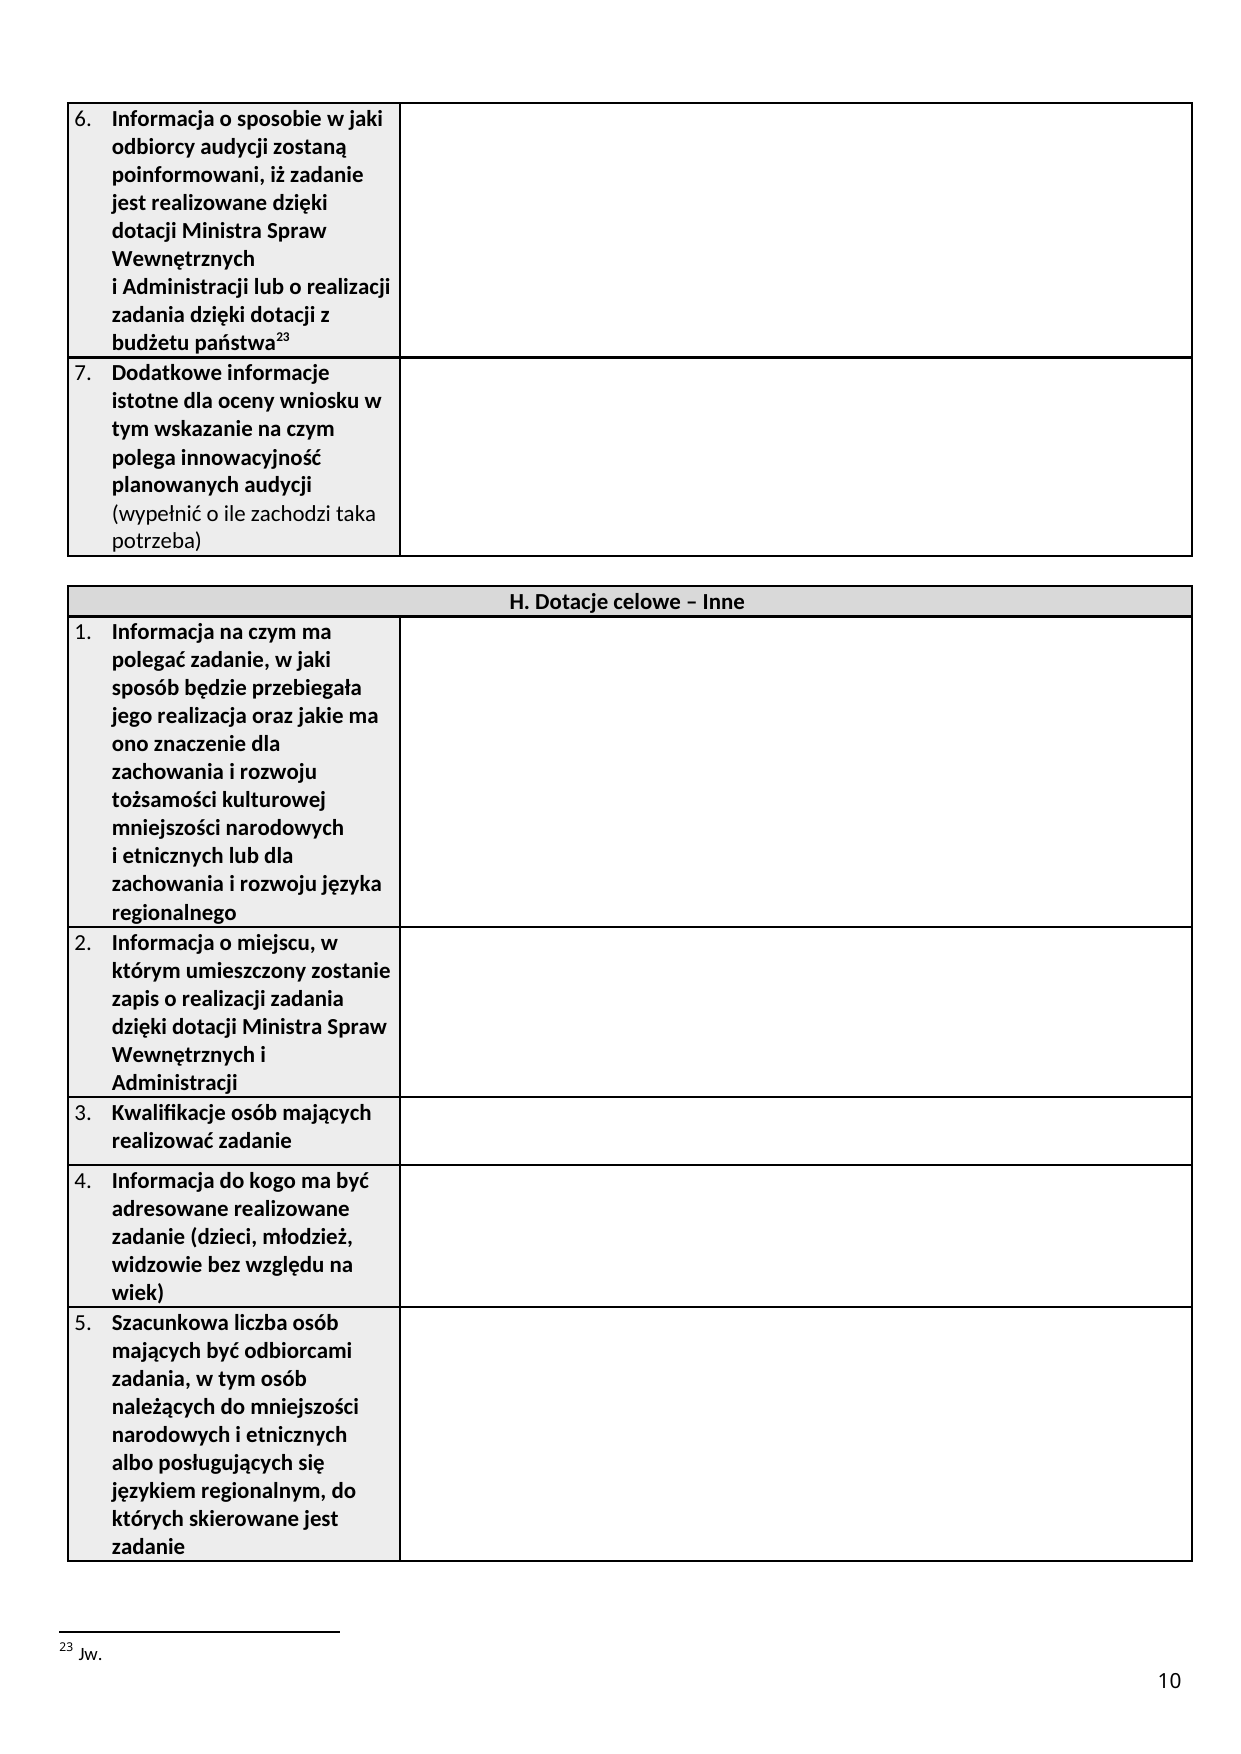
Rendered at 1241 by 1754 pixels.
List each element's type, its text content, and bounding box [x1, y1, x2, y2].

table_cell [401, 1166, 1191, 1306]
table_cell [401, 1098, 1191, 1164]
table_cell [401, 1308, 1191, 1560]
table_cell Informacja o miejscu, w którym umieszczony zostanie zapis o realizacji zadania dzięki dotacji Ministra Spraw Wewnętrznych i Administracji [69, 928, 399, 1096]
table_cell Szacunkowa liczba osób mających być odbiorcami zadania, w tym osób należących do mniejszości narodowych i etnicznych albo posługujących się językiem regionalnym, do których skierowane jest zadanie [69, 1308, 399, 1560]
table_cell [401, 618, 1191, 926]
table_cell Informacja do kogo ma być adresowane realizowane zadanie (dzieci, młodzież, widzowie bez względu na wiek) [69, 1166, 399, 1306]
table_cell Kwalifikacje osób mających realizować zadanie [69, 1098, 399, 1164]
table_cell Dodatkowe informacje istotne dla oceny wniosku w tym wskazanie na czym polega innowacyjność planowanych audycji (wypełnić o ile zachodzi taka potrzeba) [69, 359, 399, 555]
table_header H. Dotacje celowe – Inne [69, 587, 1191, 615]
table_cell [401, 359, 1191, 555]
table_cell [401, 104, 1191, 356]
table_cell Informacja o sposobie w jaki odbiorcy audycji zostaną poinformowani, iż zadanie jest realizowane dzięki dotacji Ministra Spraw Wewnętrznych i Administracji lub o realizacji zadania dzięki dotacji z budżetu państwa [69, 104, 399, 356]
table_cell [401, 928, 1191, 1096]
table_cell Informacja na czym ma polegać zadanie, w jaki sposób będzie przebiegała jego realizacja oraz jakie ma ono znaczenie dla zachowania i rozwoju tożsamości kulturowej mniejszości narodowych i etnicznych lub dla zachowania i rozwoju języka regionalnego [69, 618, 399, 926]
